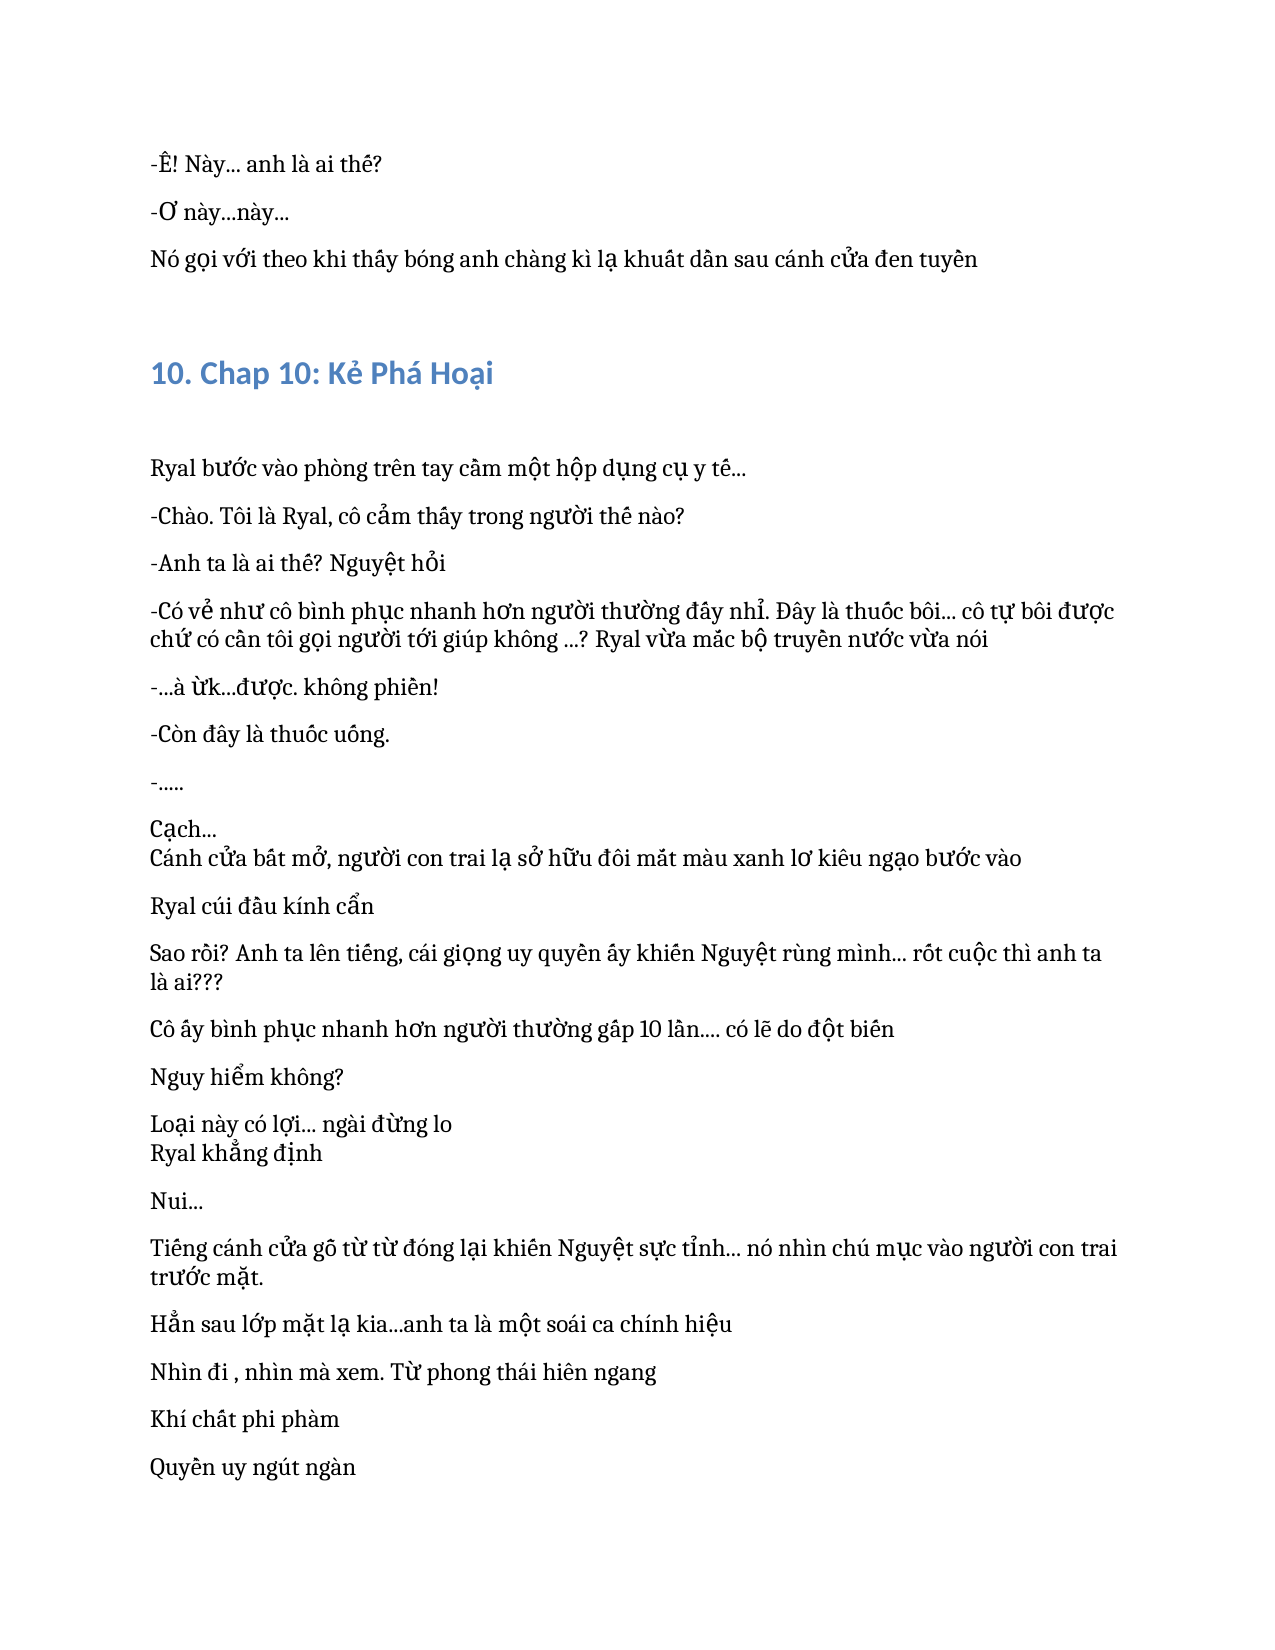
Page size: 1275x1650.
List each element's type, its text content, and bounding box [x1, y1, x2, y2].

text Nó gọi với theo khi thấy bóng anh chàng kì lạ khuất dần sau cánh cửa đen tuyền [150, 245, 1125, 331]
text Cô ấy bình phục nhanh hơn người thường gấp 10 lần.... có lẽ do đột biến [150, 1015, 1125, 1044]
text -Anh ta là ai thế? Nguyệt hỏi [150, 549, 1125, 578]
text -Có vẻ như cô bình phục nhanh hơn người thường đấy nhỉ. Đây là thuốc bôi... cô tự bôi được chứ có cần tôi gọi người tới giúp không ...? Ryal vừa mắc bộ truyền nước vừa nói [150, 597, 1125, 654]
text Khí chất phi phàm [150, 1405, 1125, 1434]
text -Còn đây là thuốc uống. [150, 720, 1125, 749]
text Nui... [150, 1187, 1125, 1215]
subtitle 10. Chap 10: Kẻ Phá Hoại [150, 352, 1125, 393]
text Quyền uy ngút ngàn [150, 1453, 1125, 1482]
text Tiếng cánh cửa gỗ từ từ đóng lại khiến Nguyệt sực tỉnh... nó nhìn chú mục vào người con trai trước mặt. [150, 1234, 1125, 1292]
text Cạch... Cánh cửa bất mở, người con trai lạ sở hữu đôi mắt màu xanh lơ kiêu ngạo bước vào [150, 815, 1125, 873]
text Nhìn đi , nhìn mà xem. Từ phong thái hiên ngang [150, 1358, 1125, 1387]
text -Ơ này...này... [150, 197, 1125, 226]
text Hẳn sau lớp mặt lạ kia...anh ta là một soái ca chính hiệu [150, 1310, 1125, 1339]
text -Ê! Này... anh là ai thế? [150, 150, 1125, 179]
text Sao rồi? Anh ta lên tiếng, cái giọng uy quyền ấy khiến Nguyệt rùng mình... rốt cuộc thì anh ta là ai??? [150, 939, 1125, 997]
text -..... [150, 768, 1125, 797]
text Ryal cúi đầu kính cẩn [150, 892, 1125, 920]
text Ryal bước vào phòng trên tay cầm một hộp dụng cụ y tế... [150, 397, 1125, 483]
text -...à ừk...được. không phiền! [150, 673, 1125, 702]
text Nguy hiểm không? [150, 1063, 1125, 1092]
text Loại này có lợi... ngài đừng lo Ryal khẳng định [150, 1110, 1125, 1168]
text -Chào. Tôi là Ryal, cô cảm thấy trong người thế nào? [150, 502, 1125, 530]
